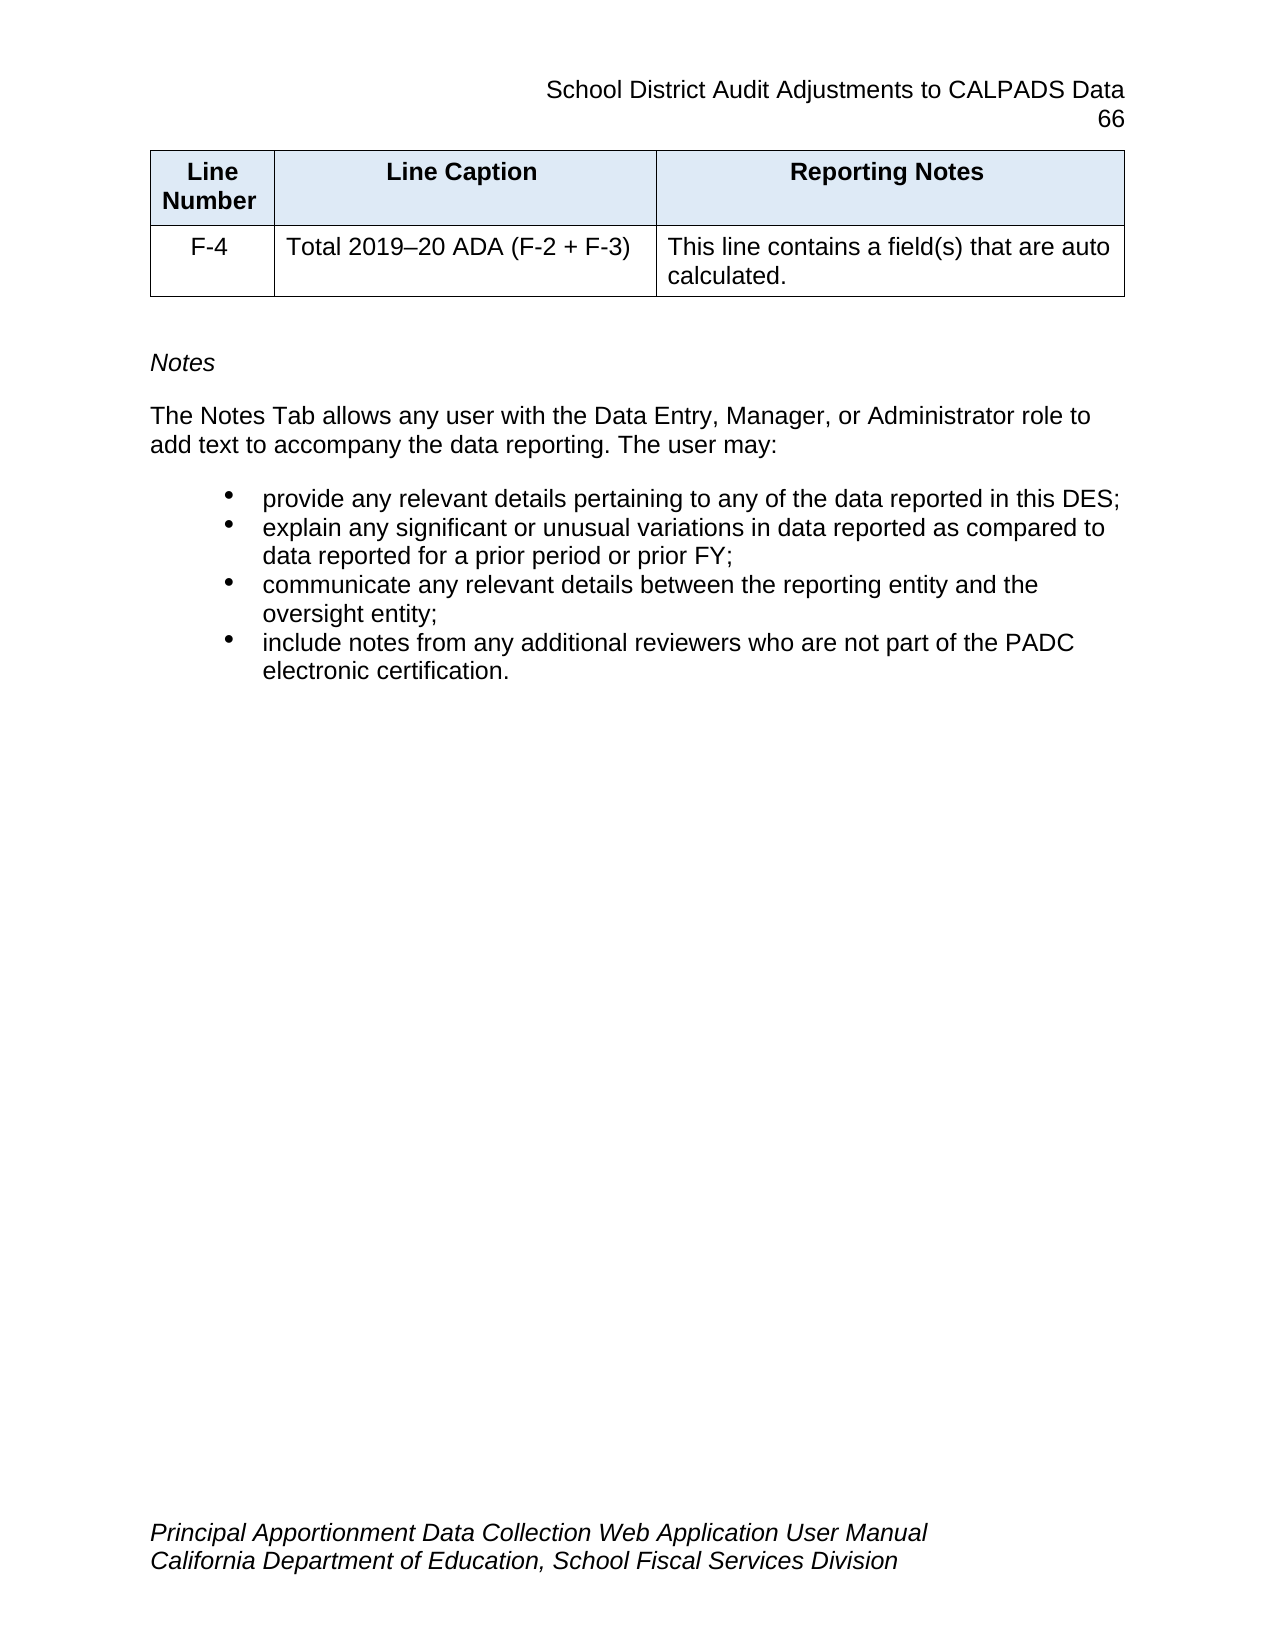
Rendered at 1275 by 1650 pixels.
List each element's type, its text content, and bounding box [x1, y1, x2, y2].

subtitle Notes [150, 348, 1125, 376]
list communicate any relevant details between the reporting entity and the oversight entity; [225, 570, 1125, 628]
table_header Line Number [151, 151, 274, 225]
table_cell Total 2019–20 ADA (F-2 + F-3) [275, 226, 656, 296]
table_cell This line contains a field(s) that are auto calculated. [657, 226, 1124, 296]
table_header Reporting Notes [657, 151, 1124, 225]
list explain any significant or unusual variations in data reported as compared to data reported for a prior period or prior FY; [225, 513, 1125, 570]
list include notes from any additional reviewers who are not part of the PADC electronic certification. [225, 628, 1125, 685]
text The Notes Tab allows any user with the Data Entry, Manager, or Administrator role to add text to accompany the data reporting. The user may: [150, 401, 1125, 459]
list provide any relevant details pertaining to any of the data reported in this DES; [225, 484, 1125, 513]
table_cell F-4 [151, 226, 274, 296]
table_header Line Caption [275, 151, 656, 225]
